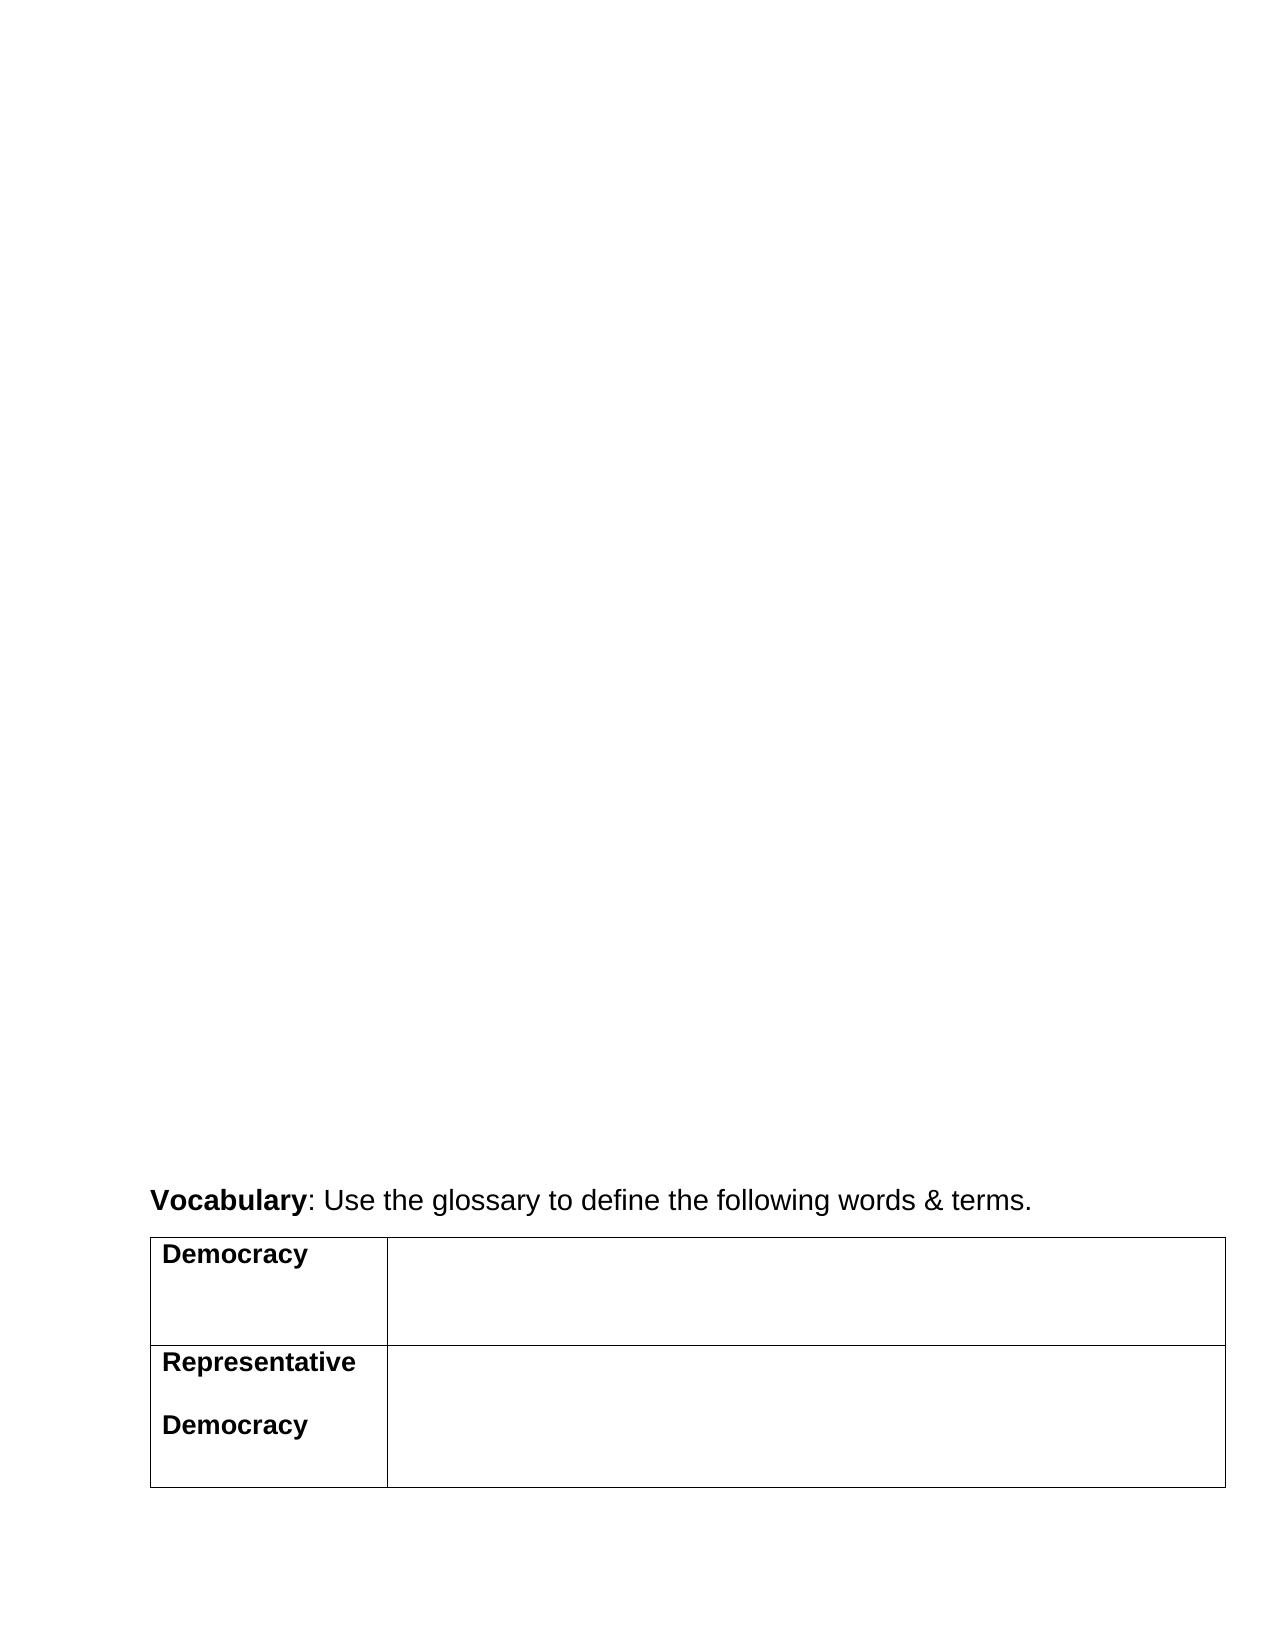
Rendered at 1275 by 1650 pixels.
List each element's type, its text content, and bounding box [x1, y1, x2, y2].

table_cell Representative Democracy [151, 1346, 387, 1487]
table_header [388, 1238, 1225, 1345]
table_header Democracy [151, 1238, 387, 1345]
text Vocabulary: Use the glossary to define the following words & terms. [150, 1183, 1226, 1216]
table_cell [388, 1346, 1225, 1487]
